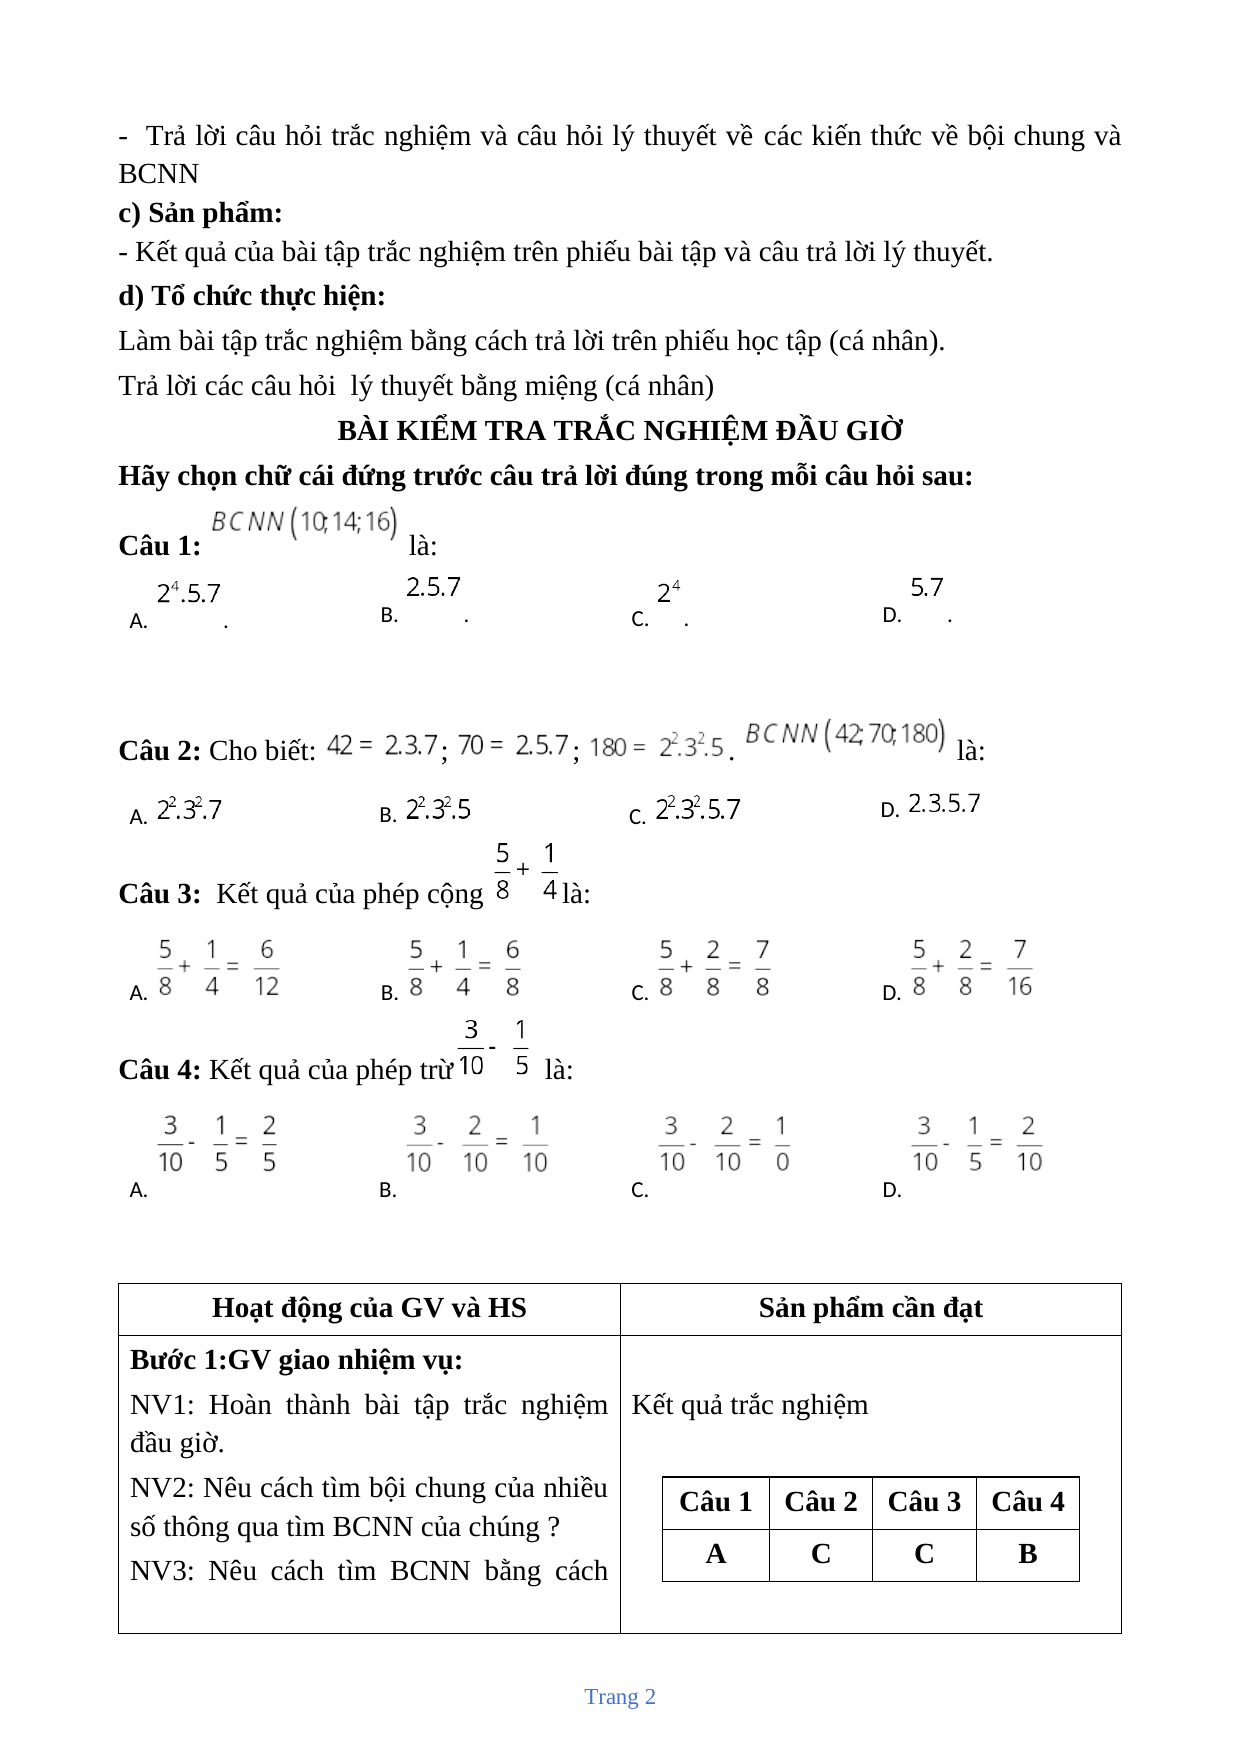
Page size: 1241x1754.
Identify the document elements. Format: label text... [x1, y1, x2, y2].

table_header B. [368, 1107, 620, 1227]
text d) Tổ chức thực hiện: [118, 278, 1122, 312]
text BÀI KIỂM TRA TRẮC NGHIỆM ĐẦU GIỜ [118, 413, 1122, 446]
table_header C. [620, 931, 871, 1010]
table_header Sản phẩm cần đạt [621, 1284, 1121, 1335]
text - Kết quả của bài tập trắc nghiệm trên phiếu bài tập và câu trả lời lý thuyết. [118, 234, 1122, 267]
text Câu 2: Cho biết: ; ; . là: [118, 714, 1122, 767]
text Câu 3: Kết quả của phép cộng là: [118, 834, 1122, 909]
table_header D. [871, 931, 1122, 1010]
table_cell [119, 1336, 620, 1633]
table_header C. [618, 789, 869, 834]
table_header C. . [620, 573, 871, 659]
text Câu 1: là: [118, 502, 1122, 561]
table_header Hoạt động của GV và HS [119, 1284, 620, 1335]
table_header C. [620, 1107, 871, 1227]
text Hãy chọn chữ cái đứng trước câu trả lời đúng trong mỗi câu hỏi sau: [118, 458, 1122, 491]
text Trả lời các câu hỏi lý thuyết bằng miệng (cá nhân) [118, 368, 1122, 402]
table_header A. . [118, 573, 369, 659]
list Câu 4: Kết quả của phép trừ là: [118, 1010, 1122, 1085]
table_header B. [369, 931, 620, 1010]
table_header A. [118, 1107, 368, 1227]
text c) Sản phẩm: [118, 195, 1122, 229]
table_header D. . [871, 573, 1074, 659]
text Làm bài tập trắc nghiệm bằng cách trả lời trên phiếu học tập (cá nhân). [118, 323, 1122, 357]
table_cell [621, 1336, 1121, 1633]
table_header D. [869, 789, 1122, 834]
table_header A. [118, 931, 369, 1010]
text - Trả lời câu hỏi trắc nghiệm và câu hỏi lý thuyết về các kiến thức về bội chung và BCNN [118, 118, 1122, 190]
table_header D. [871, 1107, 1122, 1227]
table_header B. . [369, 573, 620, 659]
table_header A. [118, 789, 368, 834]
table_header B. [368, 789, 618, 834]
